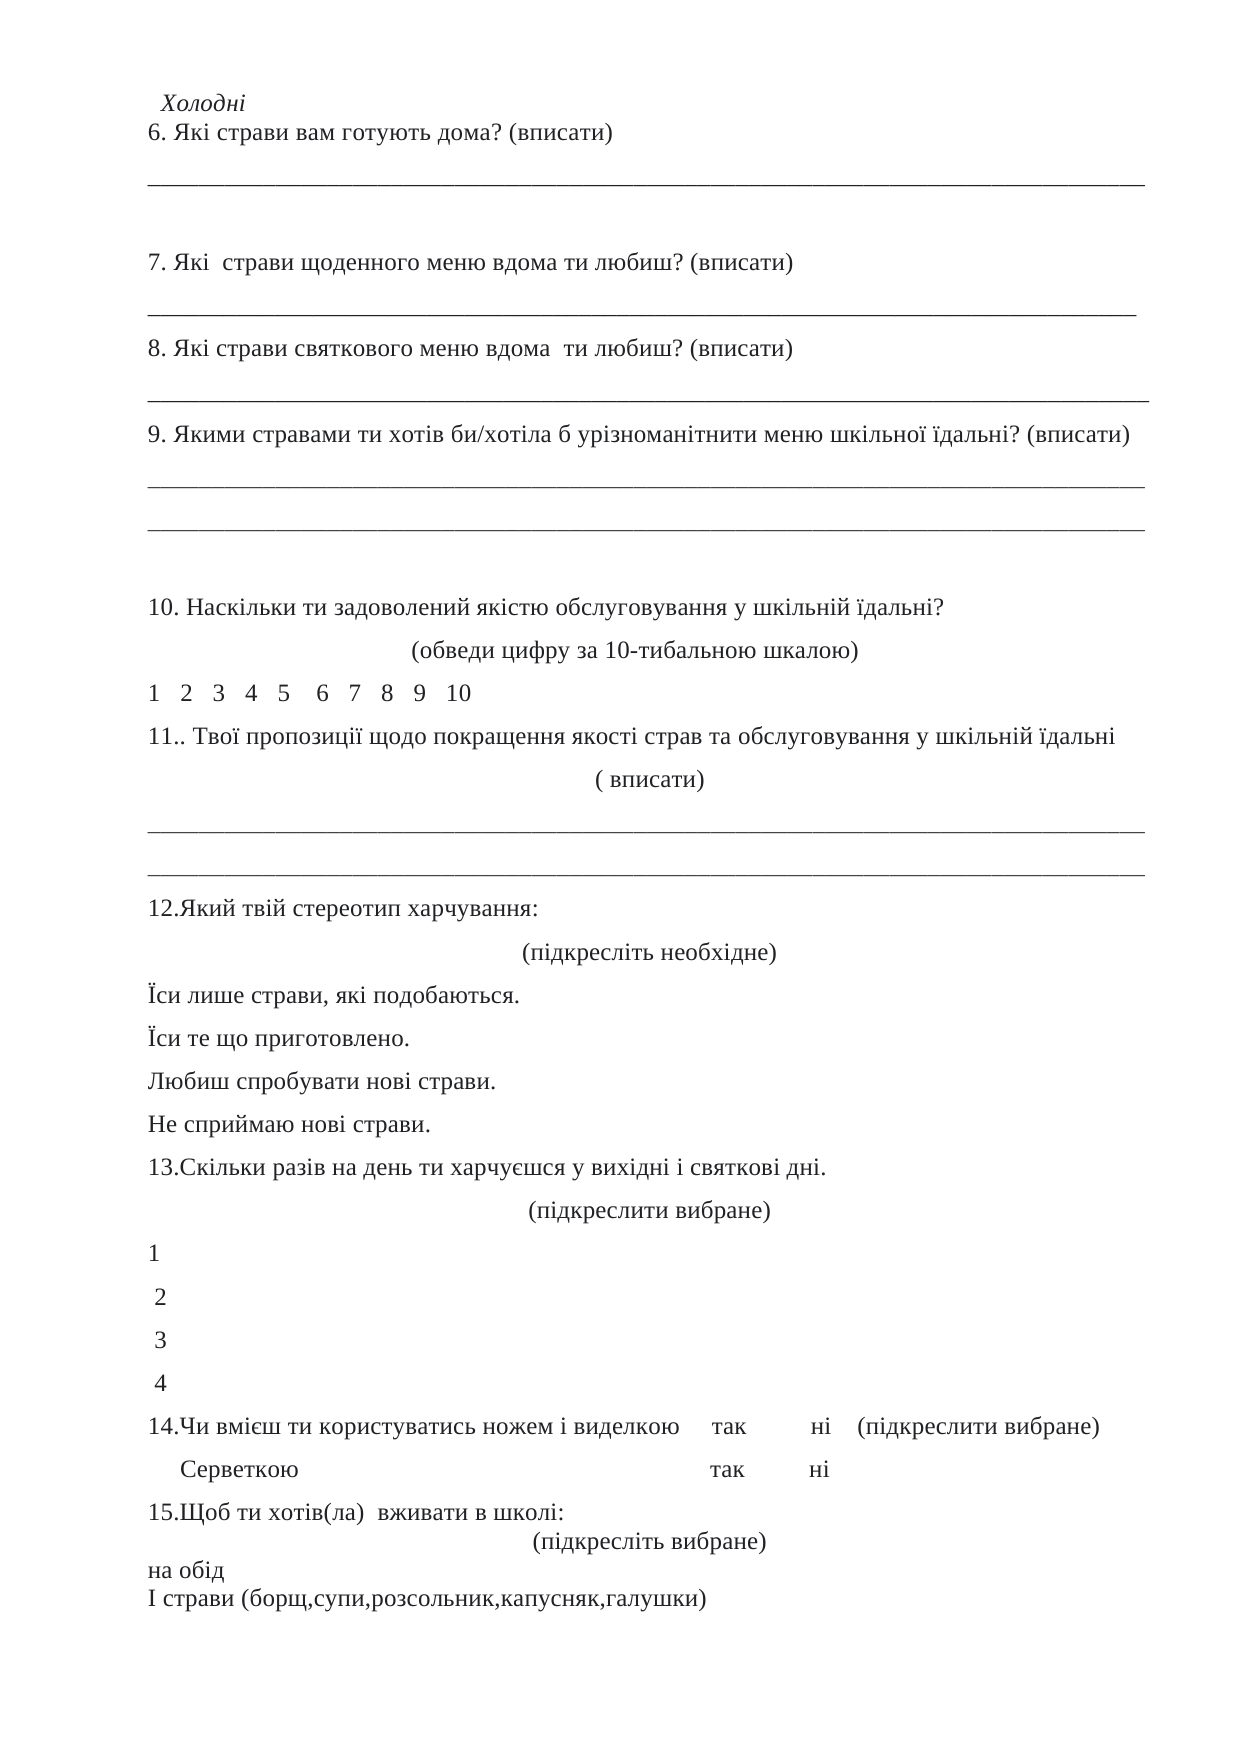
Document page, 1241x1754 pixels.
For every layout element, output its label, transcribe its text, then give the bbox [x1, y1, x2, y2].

text (підкресліть необхідне) [148, 937, 1152, 965]
text 9. Якими стравами ти хотів би/хотіла б урізноманітнити меню шкільної їдальні? (вписати) [148, 419, 1152, 448]
text Їси лише страви, які подобаються. [148, 980, 1152, 1008]
text (обведи цифру за 10-тибальною шкалою) [148, 635, 1152, 663]
text 1 [148, 1238, 1152, 1267]
text Не сприймаю нові страви. [148, 1109, 1152, 1138]
text ______________________________________________________________________________ [148, 290, 1152, 318]
text ______________________________________________________________________________ [148, 505, 1152, 534]
text ( вписати) [148, 764, 1152, 793]
text 1 2 3 4 5 6 7 8 9 10 [148, 678, 1152, 707]
text 4 [148, 1368, 1152, 1397]
text 3 [148, 1325, 1152, 1353]
text на обід [148, 1555, 1152, 1583]
text 10. Наскільки ти задоволений якістю обслуговування у шкільній їдальні? [148, 592, 1152, 620]
text ______________________________________________________________________________ [148, 160, 1152, 189]
text (підкреслити вибране) [148, 1195, 1152, 1224]
text Любиш спробувати нові страви. [148, 1066, 1152, 1095]
text Холодні [148, 88, 1152, 117]
text ______________________________________________________________________________ [148, 850, 1152, 879]
text 14.Чи вмієш ти користуватись ножем і виделкою так ні (підкреслити вибране) [148, 1411, 1152, 1440]
text (підкресліть вибране) [148, 1526, 1152, 1555]
text ______________________________________________________________________________ [148, 462, 1152, 491]
text 12.Який твій стереотип харчування: [148, 893, 1152, 922]
text Серветкою так ні [148, 1454, 1152, 1483]
text I страви (борщ,супи,розсольник,капусняк,галушки) [148, 1583, 1152, 1612]
text 15.Щоб ти хотів(ла) вживати в школі: [148, 1497, 1152, 1526]
text 7. Які страви щоденного меню вдома ти любиш? (вписати) [148, 247, 1152, 275]
text 2 [148, 1282, 1152, 1310]
text 8. Які страви святкового меню вдома ти любиш? (вписати) _______________________________________________________________________________ [148, 333, 1152, 405]
text ______________________________________________________________________________ [148, 807, 1152, 836]
text 13.Скільки разів на день ти харчуєшся у вихідні і святкові дні. [148, 1152, 1152, 1181]
text 11.. Твої пропозиції щодо покращення якості страв та обслуговування у шкільній їдальні [148, 721, 1152, 750]
text Їси те що приготовлено. [148, 1023, 1152, 1052]
text 6. Які страви вам готують дома? (вписати) [148, 117, 1152, 146]
